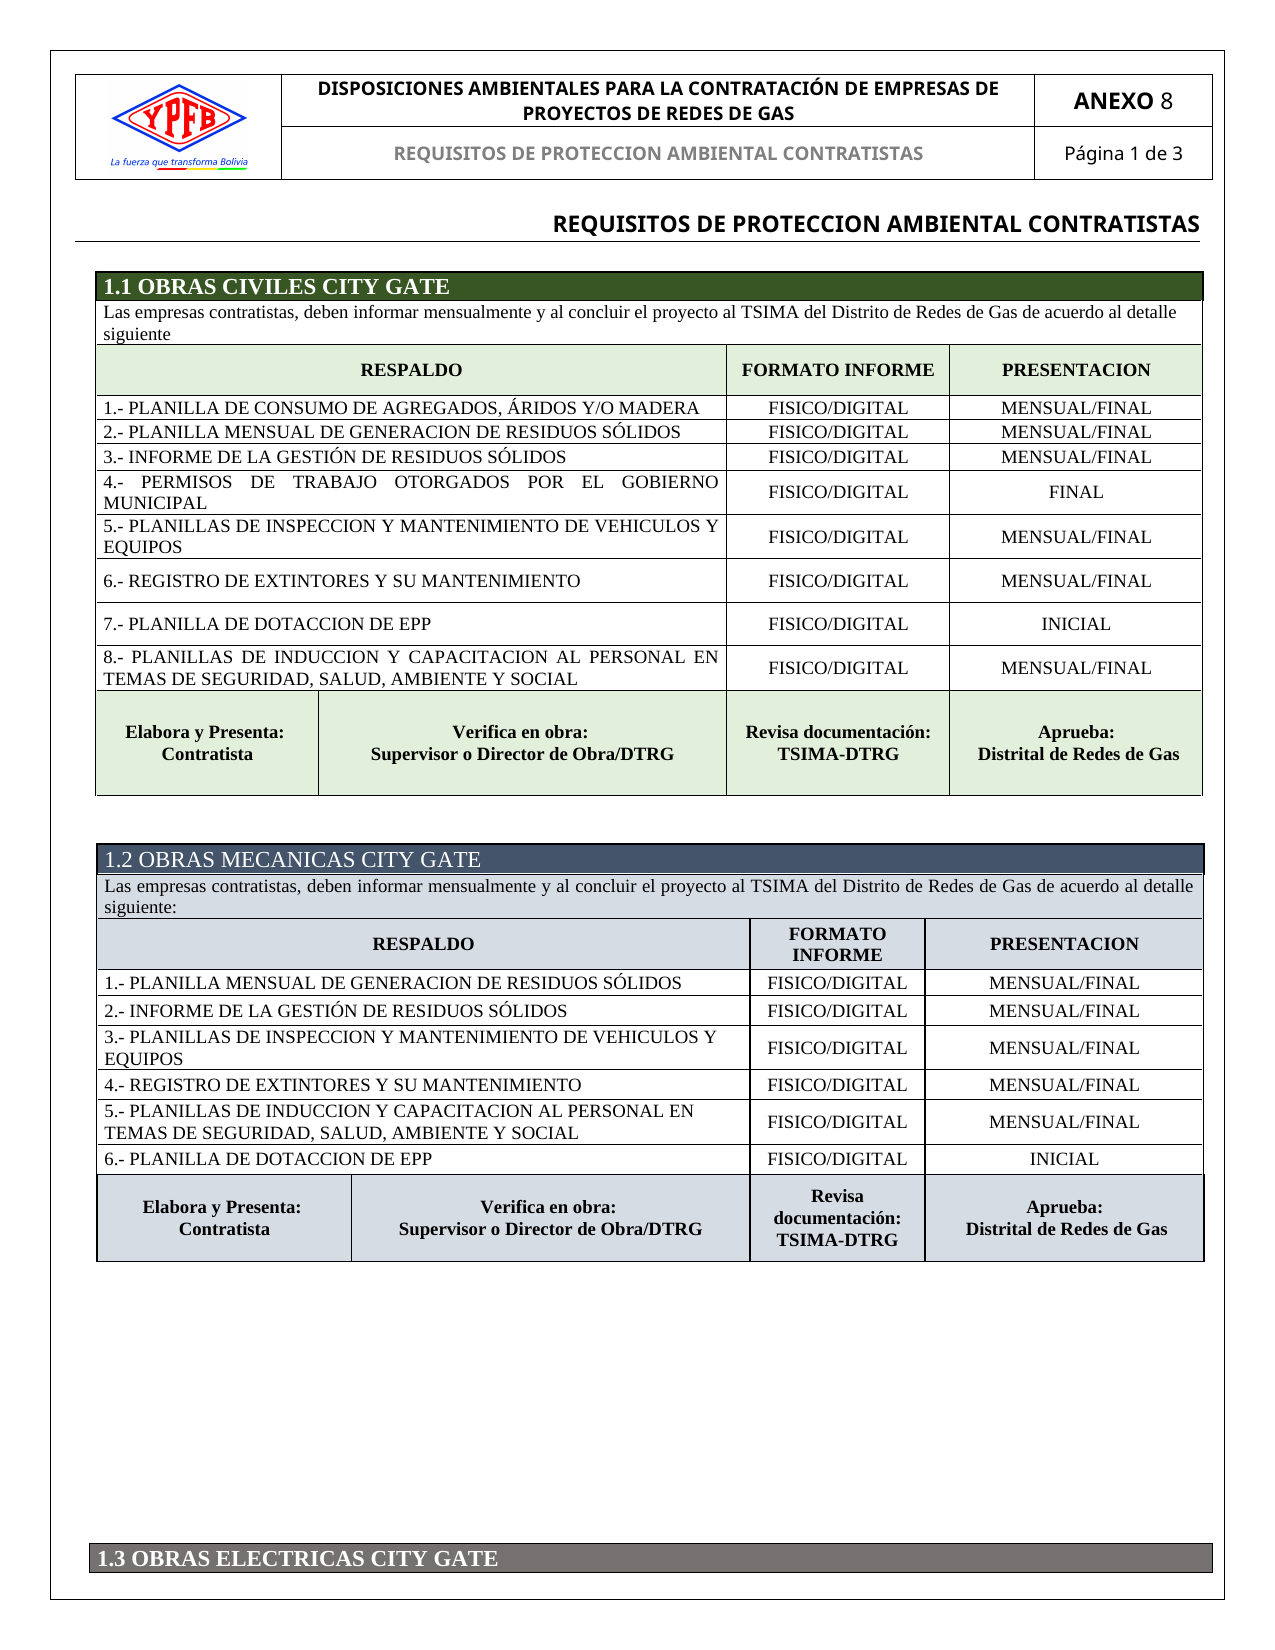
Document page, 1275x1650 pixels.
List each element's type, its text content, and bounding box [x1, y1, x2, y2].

table_cell 3.- PLANILLAS DE INSPECCION Y MANTENIMIENTO DE VEHICULOS Y EQUIPOS [97, 1025, 749, 1069]
table_cell Revisa documentación: TSIMA-DTRG [727, 691, 949, 795]
table_cell Revisa documentación: TSIMA-DTRG [751, 1175, 924, 1261]
table_cell 8.- PLANILLAS DE INDUCCION Y CAPACITACION AL PERSONAL EN TEMAS DE SEGURIDAD, SALUD, AMBIENTE Y SOCIAL [96, 645, 726, 689]
table_cell MENSUAL/FINAL [926, 1025, 1203, 1069]
table_cell PRESENTACION [926, 918, 1203, 969]
table_cell FISICO/DIGITAL [751, 1026, 924, 1069]
table_cell 1.- PLANILLA DE CONSUMO DE AGREGADOS, ÁRIDOS Y/O MADERA [96, 395, 726, 418]
table_cell Aprueba: Distrital de Redes de Gas [950, 690, 1202, 795]
table_cell FORMATO INFORME [727, 345, 949, 395]
table_cell MENSUAL/FINAL [950, 443, 1202, 469]
table_cell Verifica en obra: Supervisor o Director de Obra/DTRG [352, 1175, 749, 1261]
table_cell FISICO/DIGITAL [751, 1100, 924, 1143]
table_cell 2.- INFORME DE LA GESTIÓN DE RESIDUOS SÓLIDOS [97, 995, 749, 1025]
table_cell FISICO/DIGITAL [727, 515, 949, 558]
table_cell FISICO/DIGITAL [751, 1145, 924, 1173]
table_cell FISICO/DIGITAL [727, 646, 949, 689]
table_cell MENSUAL/FINAL [950, 514, 1202, 558]
table_cell MENSUAL/FINAL [950, 395, 1202, 418]
table_cell MENSUAL/FINAL [926, 1099, 1203, 1143]
table_cell MENSUAL/FINAL [950, 645, 1202, 689]
table_cell FISICO/DIGITAL [727, 420, 949, 443]
table_cell FISICO/DIGITAL [727, 603, 949, 645]
table_cell 3.- INFORME DE LA GESTIÓN DE RESIDUOS SÓLIDOS [96, 443, 726, 469]
table_cell Las empresas contratistas, deben informar mensualmente y al concluir el proyecto al TSIMA del Distrito de Redes de Gas de acuerdo al detalle siguiente: [97, 874, 1203, 918]
table_cell FISICO/DIGITAL [751, 996, 924, 1025]
table_cell INICIAL [926, 1144, 1203, 1173]
table_cell MENSUAL/FINAL [950, 558, 1202, 602]
table_cell Aprueba: Distrital de Redes de Gas [926, 1174, 1203, 1261]
table_header 1.2 OBRAS MECANICAS CITY GATE [98, 845, 1203, 873]
table_cell Verifica en obra: Supervisor o Director de Obra/DTRG [319, 691, 726, 795]
table_cell 1.- PLANILLA MENSUAL DE GENERACION DE RESIDUOS SÓLIDOS [97, 969, 749, 995]
table_header 1.1 OBRAS CIVILES CITY GATE [97, 273, 1202, 300]
table_cell PRESENTACION [950, 344, 1202, 395]
table_cell FISICO/DIGITAL [751, 970, 924, 995]
table_cell 6.- REGISTRO DE EXTINTORES Y SU MANTENIMIENTO [96, 558, 726, 602]
table_cell 4.- REGISTRO DE EXTINTORES Y SU MANTENIMIENTO [97, 1069, 749, 1099]
table_cell MENSUAL/FINAL [926, 995, 1203, 1025]
table_cell 6.- PLANILLA DE DOTACCION DE EPP [97, 1144, 749, 1173]
table_cell FISICO/DIGITAL [751, 1070, 924, 1099]
table_cell Elabora y Presenta: Contratista [96, 690, 318, 795]
table_cell Las empresas contratistas, deben informar mensualmente y al concluir el proyecto al TSIMA del Distrito de Redes de Gas de acuerdo al detalle siguiente [96, 300, 1202, 344]
table_cell 5.- PLANILLAS DE INDUCCION Y CAPACITACION AL PERSONAL EN TEMAS DE SEGURIDAD, SALUD, AMBIENTE Y SOCIAL [97, 1099, 749, 1143]
table_cell FINAL [950, 470, 1202, 514]
table_cell FISICO/DIGITAL [727, 396, 949, 418]
table_cell RESPALDO [97, 918, 749, 969]
table_cell 2.- PLANILLA MENSUAL DE GENERACION DE RESIDUOS SÓLIDOS [96, 419, 726, 443]
table_header 1.3 OBRAS ELECTRICAS CITY GATE [90, 1544, 1212, 1572]
table_cell RESPALDO [96, 344, 726, 395]
table_cell MENSUAL/FINAL [926, 969, 1203, 995]
table_cell Elabora y Presenta: Contratista [98, 1175, 351, 1261]
table_cell 4.- PERMISOS DE TRABAJO OTORGADOS POR EL GOBIERNO MUNICIPAL [96, 470, 726, 514]
text REQUISITOS DE PROTECCION AMBIENTAL CONTRATISTAS [75, 208, 1200, 241]
table_cell 5.- PLANILLAS DE INSPECCION Y MANTENIMIENTO DE VEHICULOS Y EQUIPOS [96, 514, 726, 558]
table_cell FORMATO INFORME [751, 919, 924, 969]
table_cell FISICO/DIGITAL [727, 444, 949, 469]
table_cell 7.- PLANILLA DE DOTACCION DE EPP [96, 602, 726, 645]
table_cell MENSUAL/FINAL [950, 419, 1202, 443]
table_cell INICIAL [950, 602, 1202, 645]
picture [108, 79, 249, 175]
table_cell FISICO/DIGITAL [727, 471, 949, 514]
table_cell FISICO/DIGITAL [727, 559, 949, 602]
table_cell MENSUAL/FINAL [926, 1069, 1203, 1099]
